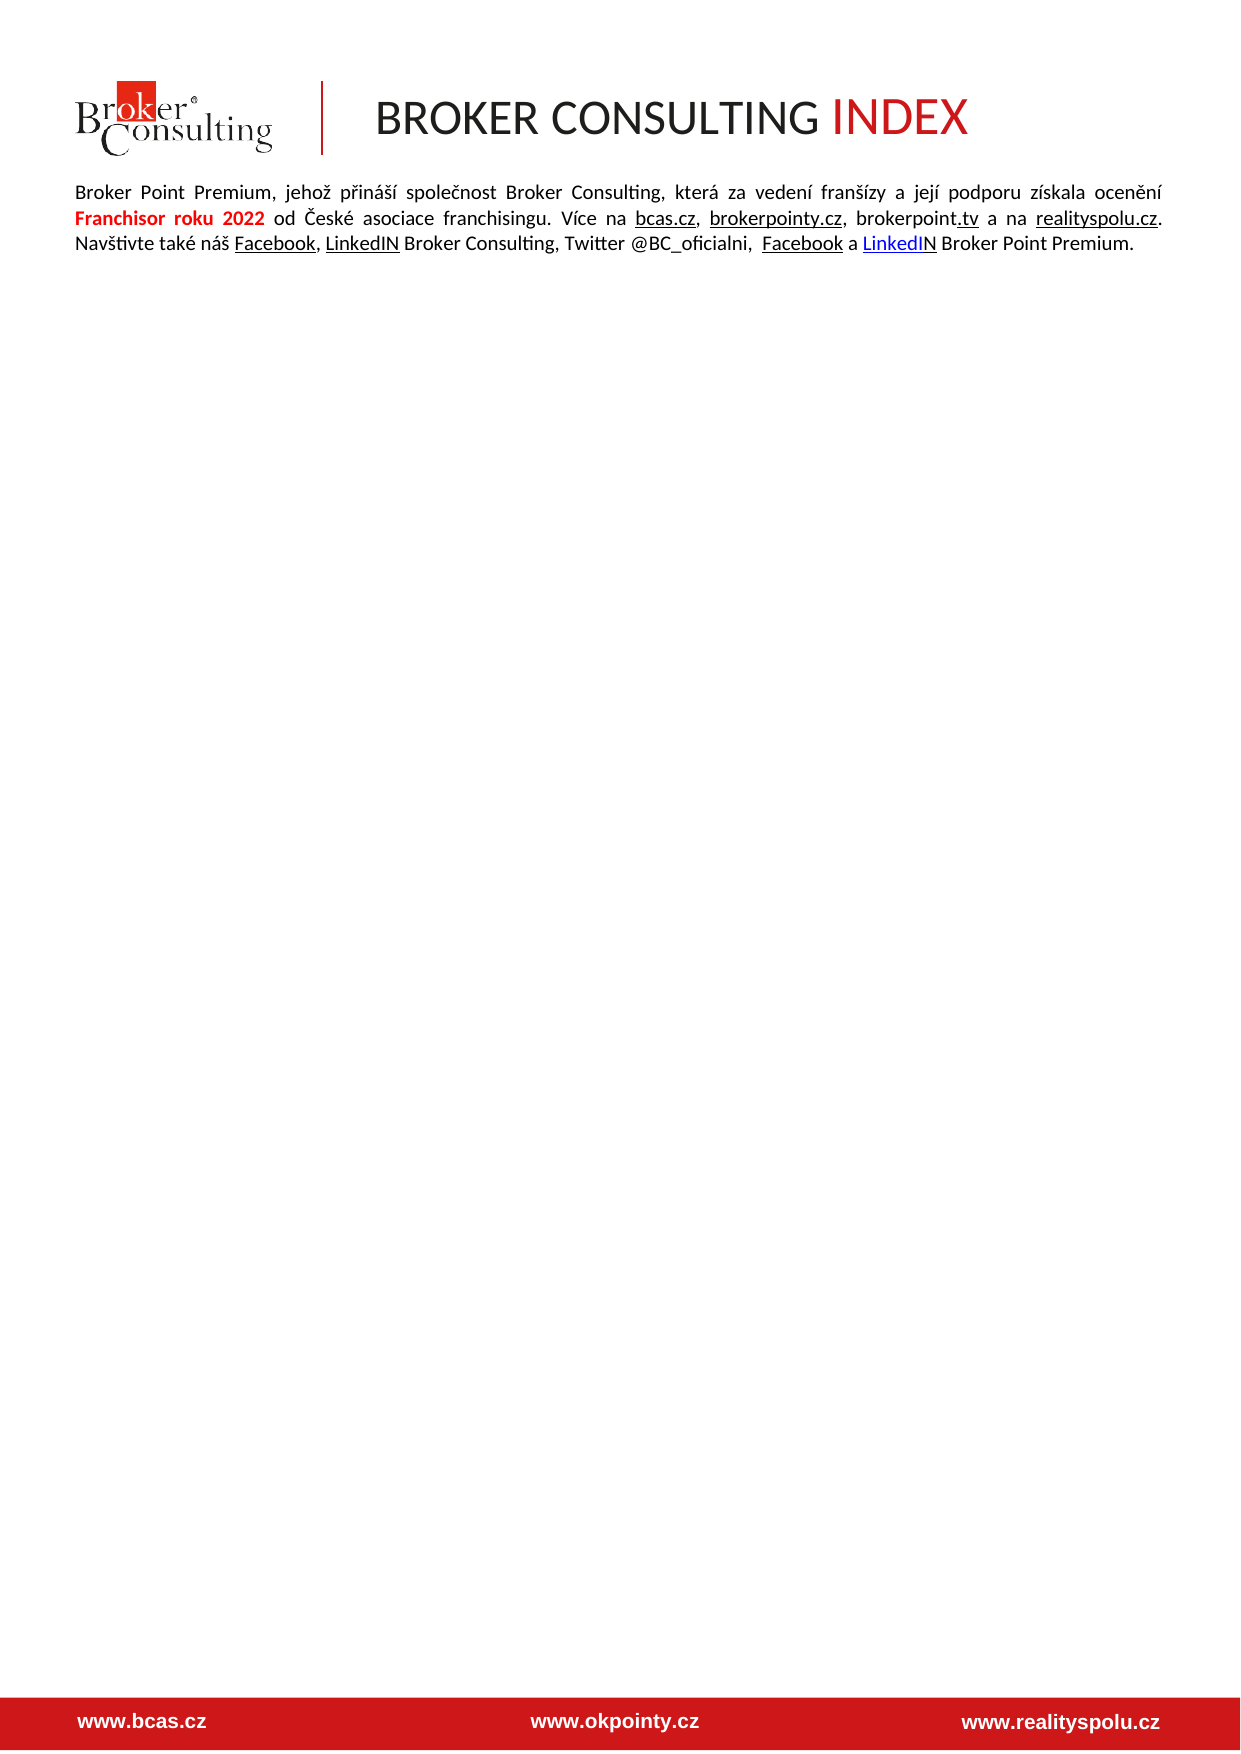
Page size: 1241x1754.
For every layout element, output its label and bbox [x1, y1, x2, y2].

picture [75, 81, 272, 156]
